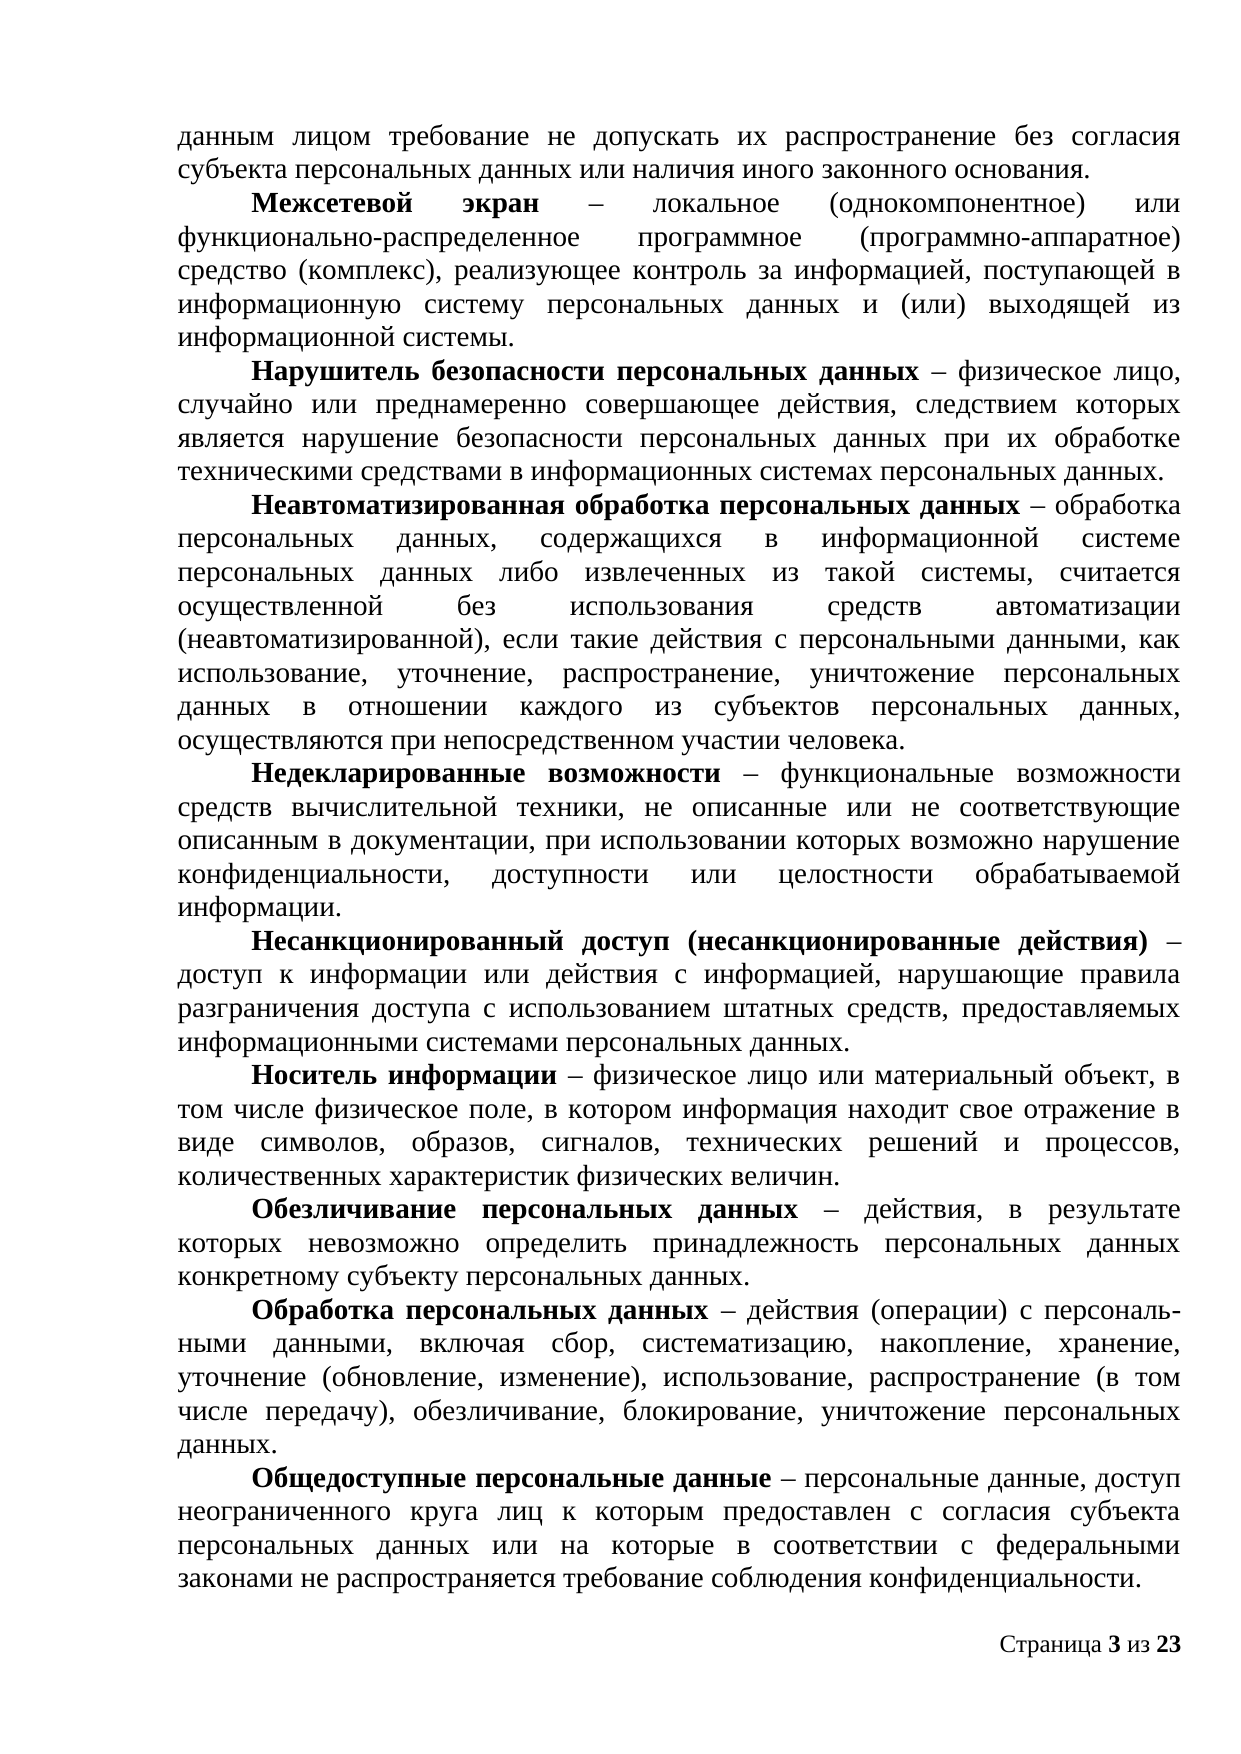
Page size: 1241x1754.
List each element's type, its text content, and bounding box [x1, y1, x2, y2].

text Общедоступные персональные данные – персональные данные, доступ неограниченного круга лиц к которым предоставлен с согласия субъекта персональных данных или на которые в соответствии с федеральными законами не распространяется требование соблюдения конфиденциальности. [177, 1460, 1181, 1594]
text Неавтоматизированная обработка персональных данных – обработка персональных данных, содержащихся в информационной системе персональных данных либо извлеченных из такой системы, считается осуществленной без использования средств автоматизации (неавтоматизированной), если такие действия с персональными данными, как использование, уточнение, распространение, уничтожение персональных данных в отношении каждого из субъектов персональных данных, осуществляются при непосредственном участии человека. [177, 487, 1181, 755]
text Межсетевой экран – локальное (однокомпонентное) или функционально-распределенное программное (программно-аппаратное) средство (комплекс), реализующее контроль за информацией, поступающей в информационную систему персональных данных и (или) выходящей из информационной системы. [177, 185, 1181, 353]
text Обезличивание персональных данных – действия, в результате которых невозможно определить принадлежность персональных данных конкретному субъекту персональных данных. [177, 1191, 1181, 1292]
text Носитель информации – физическое лицо или материальный объект, в том числе физическое поле, в котором информация находит свое отражение в виде символов, образов, сигналов, технических решений и процессов, количественных характеристик физических величин. [177, 1057, 1181, 1191]
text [177, 118, 1181, 185]
text Недекларированные возможности – функциональные возможности средств вычислительной техники, не описанные или не соответствующие описанным в документации, при использовании которых возможно нарушение конфиденциальности, доступности или целостности обрабатываемой информации. [177, 755, 1181, 923]
text Нарушитель безопасности персональных данных – физическое лицо, случайно или преднамеренно совершающее действия, следствием которых является нарушение безопасности персональных данных при их обработке техническими средствами в информационных системах персональных данных. [177, 353, 1181, 487]
text Обработка персональных данных – действия (операции) с персональными данными, включая сбор, систематизацию, накопление, хранение, уточнение (обновление, изменение), использование, распространение (в том числе передачу), обезличивание, блокирование, уничтожение персональных данных. [177, 1292, 1181, 1460]
text Несанкционированный доступ (несанкционированные действия) – доступ к информации или действия с информацией, нарушающие правила разграничения доступа с использованием штатных средств, предоставляемых информационными системами персональных данных. [177, 923, 1181, 1057]
